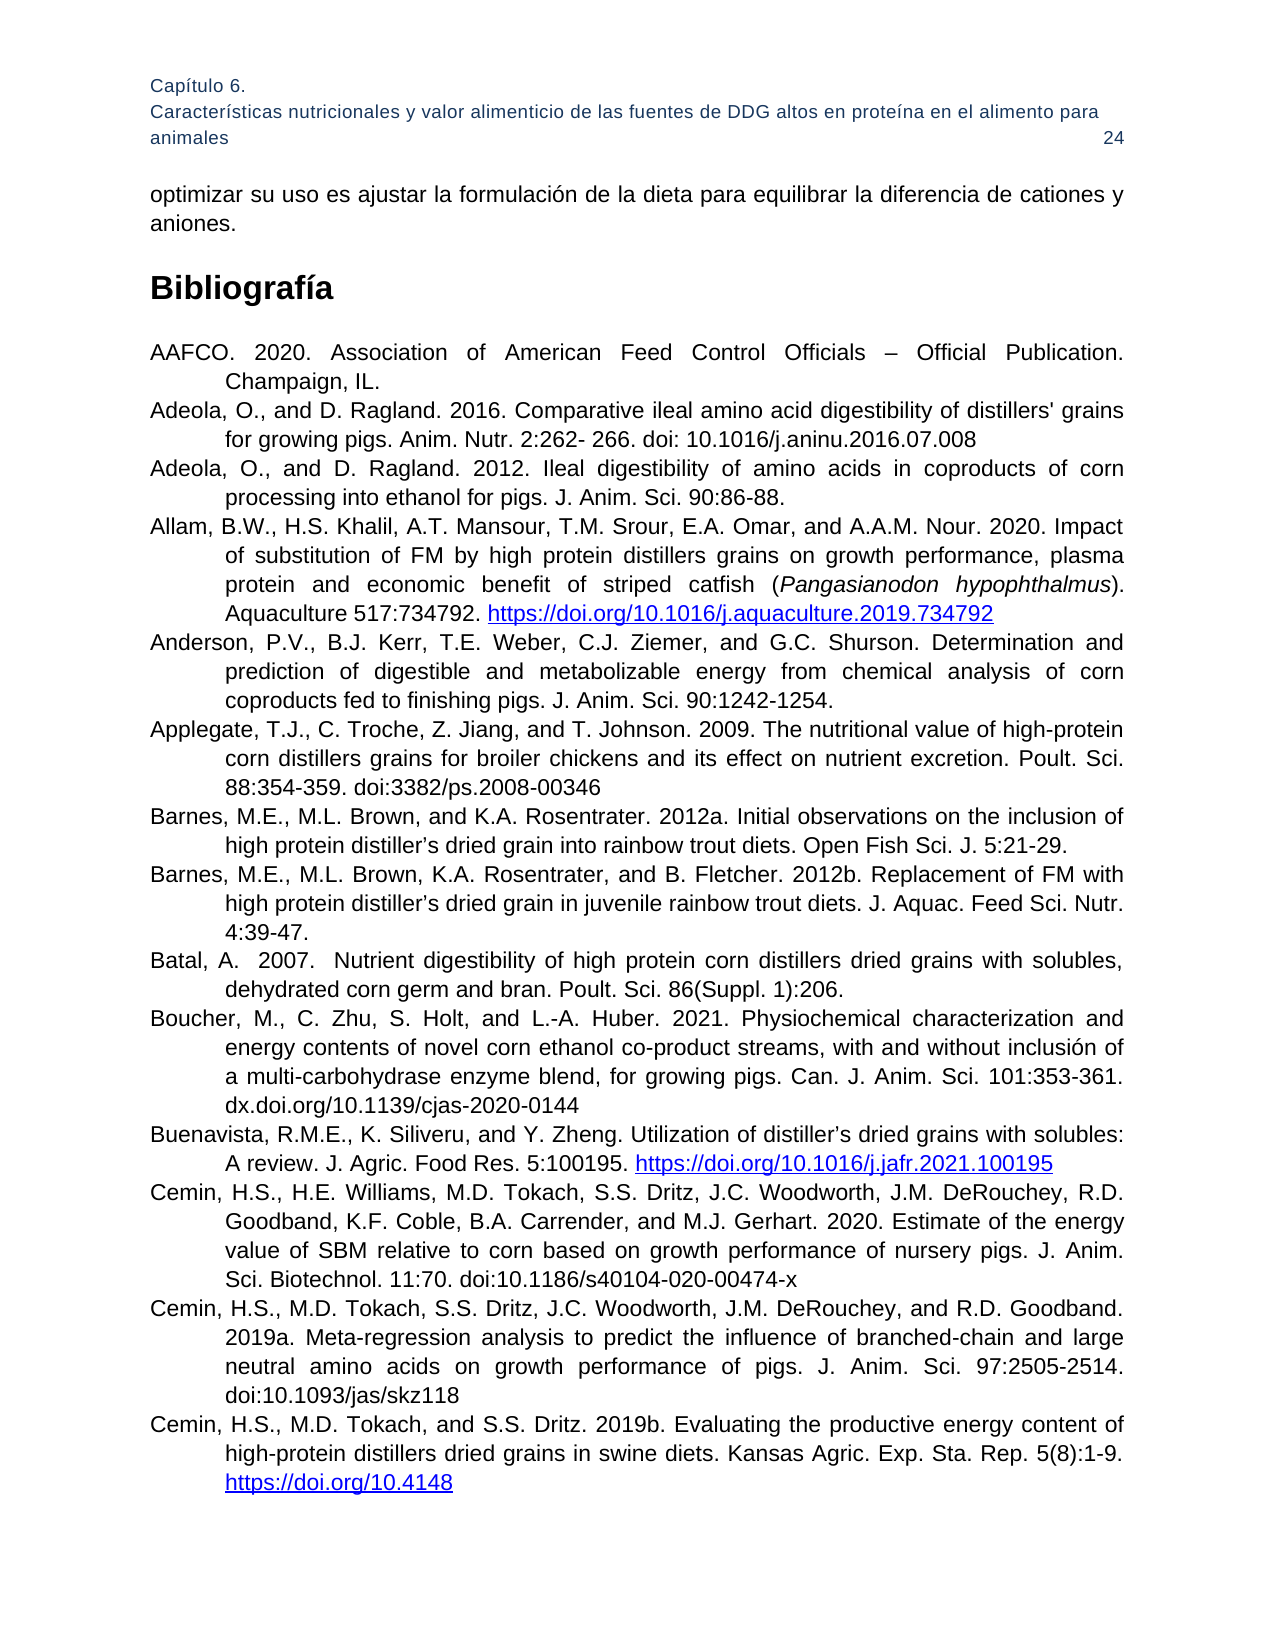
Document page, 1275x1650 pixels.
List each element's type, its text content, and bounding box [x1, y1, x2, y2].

text Cemin, H.S., M.D. Tokach, S.S. Dritz, J.C. Woodworth, J.M. DeRouchey, and R.D. Goodband. 2019a. Meta-regression analysis to predict the influence of branched-chain and large neutral amino acids on growth performance of pigs. J. Anim. Sci. 97:2505-2514. doi:10.1093/jas/skz118 [150, 1295, 1125, 1408]
text Barnes, M.E., M.L. Brown, and K.A. Rosentrater. 2012a. Initial observations on the inclusion of high protein distiller’s dried grain into rainbow trout diets. Open Fish Sci. J. 5:21-29. [150, 803, 1125, 858]
text Allam, B.W., H.S. Khalil, A.T. Mansour, T.M. Srour, E.A. Omar, and A.A.M. Nour. 2020. Impact of substitution of FM by high protein distillers grains on growth performance, plasma protein and economic benefit of striped catfish (Pangasianodon hypophthalmus). Aquaculture 517:734792. https://doi.org/10.1016/j.aquaculture.2019.734792 [150, 513, 1125, 626]
text Adeola, O., and D. Ragland. 2016. Comparative ileal amino acid digestibility of distillers' grains for growing pigs. Anim. Nutr. 2:262- 266. doi: 10.1016/j.aninu.2016.07.008 [150, 397, 1125, 452]
text Cemin, H.S., H.E. Williams, M.D. Tokach, S.S. Dritz, J.C. Woodworth, J.M. DeRouchey, R.D. Goodband, K.F. Coble, B.A. Carrender, and M.J. Gerhart. 2020. Estimate of the energy value of SBM relative to corn based on growth performance of nursery pigs. J. Anim. Sci. Biotechnol. 11:70. doi:10.1186/s40104-020-00474-x [150, 1179, 1125, 1292]
text Batal, A. 2007. Nutrient digestibility of high protein corn distillers dried grains with solubles, dehydrated corn germ and bran. Poult. Sci. 86(Suppl. 1):206. [150, 947, 1125, 1003]
text Anderson, P.V., B.J. Kerr, T.E. Weber, C.J. Ziemer, and G.C. Shurson. Determination and prediction of digestible and metabolizable energy from chemical analysis of corn coproducts fed to finishing pigs. J. Anim. Sci. 90:1242-1254. [150, 629, 1125, 713]
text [150, 181, 1125, 237]
text Applegate, T.J., C. Troche, Z. Jiang, and T. Johnson. 2009. The nutritional value of high-protein corn distillers grains for broiler chickens and its effect on nutrient excretion. Poult. Sci. 88:354-359. doi:3382/ps.2008-00346 [150, 716, 1125, 800]
subtitle Bibliografía [150, 268, 1125, 307]
text Boucher, M., C. Zhu, S. Holt, and L.-A. Huber. 2021. Physiochemical characterization and energy contents of novel corn ethanol co-product streams, with and without inclusión of a multi-carbohydrase enzyme blend, for growing pigs. Can. J. Anim. Sci. 101:353-361. dx.doi.org/10.1139/cjas-2020-0144 [150, 1005, 1125, 1118]
text Cemin, H.S., M.D. Tokach, and S.S. Dritz. 2019b. Evaluating the productive energy content of high-protein distillers dried grains in swine diets. Kansas Agric. Exp. Sta. Rep. 5(8):1-9. https://doi.org/10.4148 [150, 1411, 1125, 1495]
text Buenavista, R.M.E., K. Siliveru, and Y. Zheng. Utilization of distiller’s dried grains with solubles: A review. J. Agric. Food Res. 5:100195. https://doi.org/10.1016/j.jafr.2021.100195 [150, 1121, 1125, 1176]
text Adeola, O., and D. Ragland. 2012. Ileal digestibility of amino acids in coproducts of corn processing into ethanol for pigs. J. Anim. Sci. 90:86-88. [150, 455, 1125, 510]
text AAFCO. 2020. Association of American Feed Control Officials – Official Publication. Champaign, IL. [150, 339, 1125, 394]
text Barnes, M.E., M.L. Brown, K.A. Rosentrater, and B. Fletcher. 2012b. Replacement of FM with high protein distiller’s dried grain in juvenile rainbow trout diets. J. Aquac. Feed Sci. Nutr. 4:39-47. [150, 861, 1125, 945]
